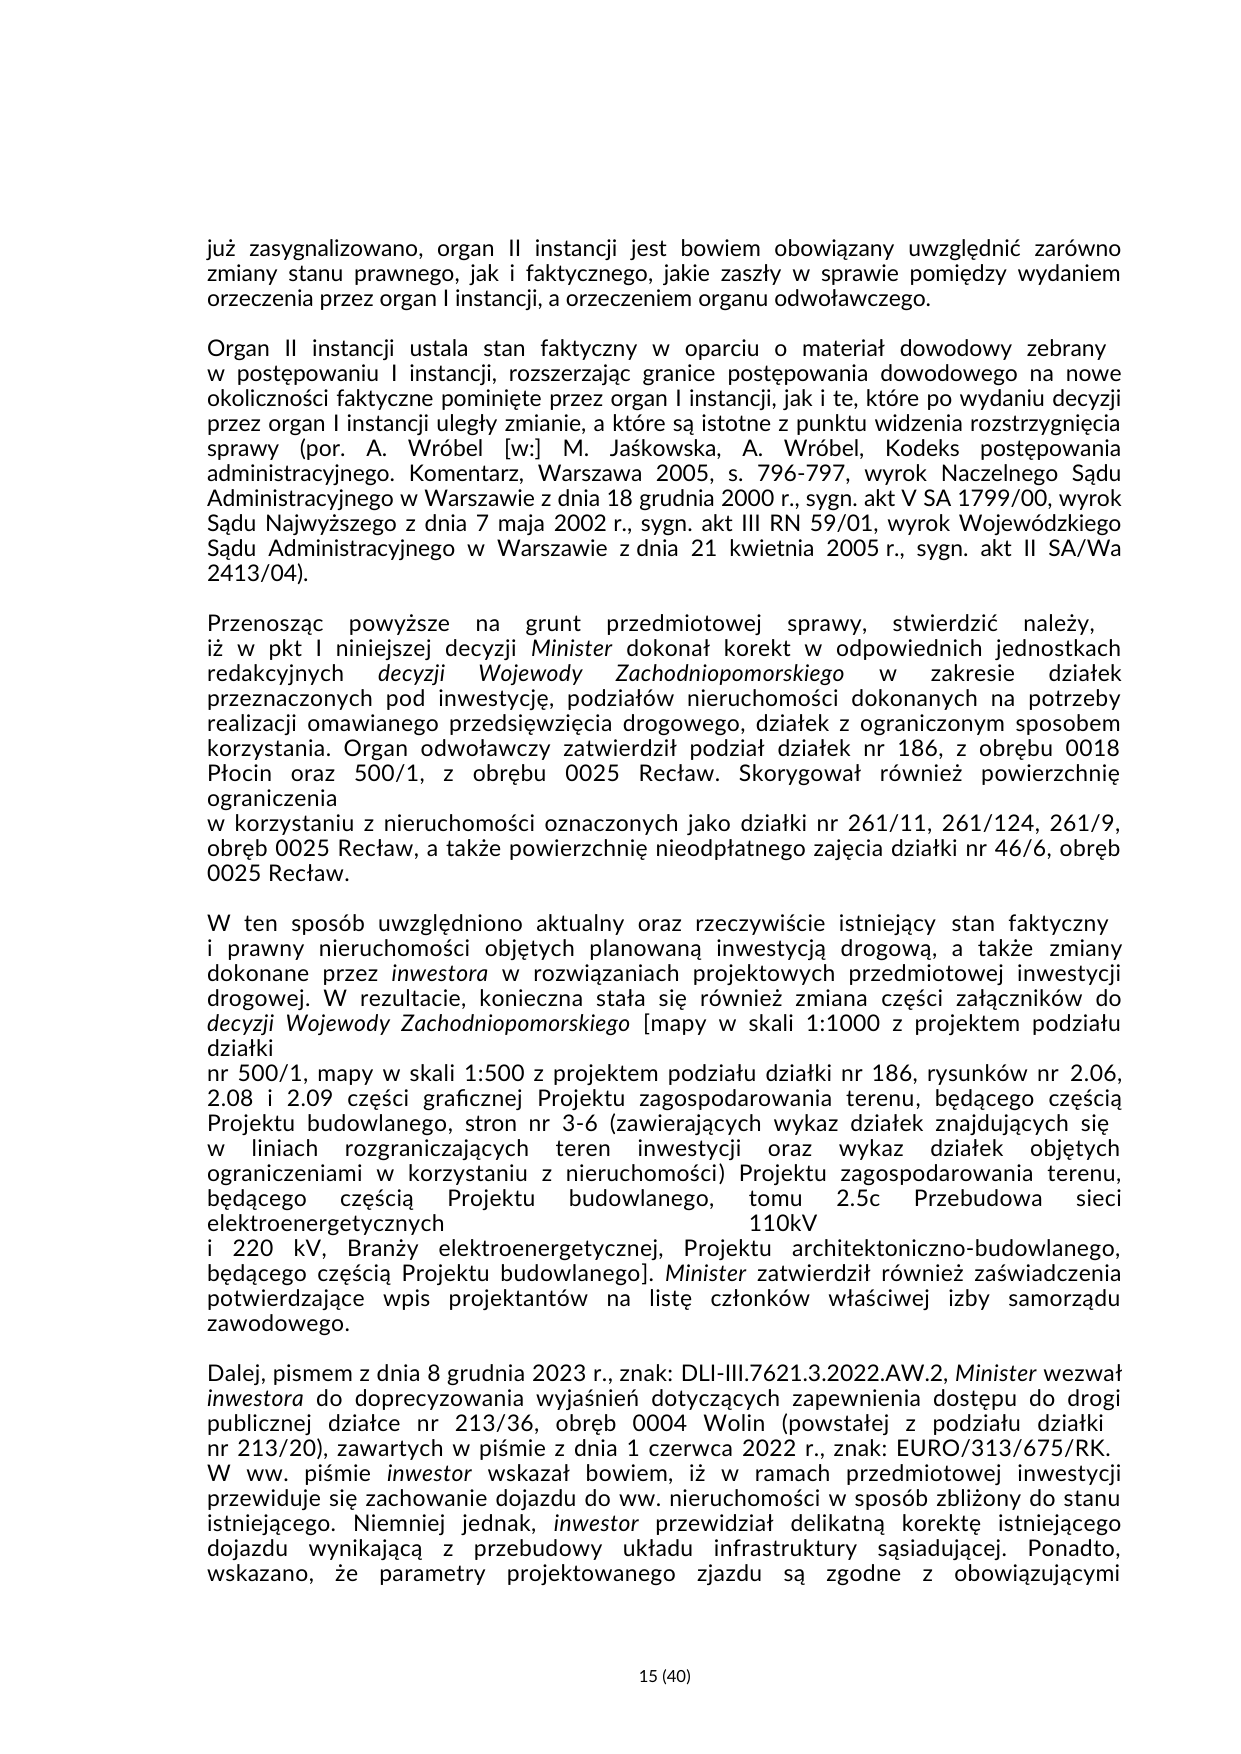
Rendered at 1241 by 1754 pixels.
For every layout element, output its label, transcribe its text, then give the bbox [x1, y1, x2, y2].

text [207, 236, 1122, 311]
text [207, 1361, 1122, 1586]
text Przenosząc powyższe na grunt przedmiotowej sprawy, stwierdzić należy, iż w pkt I niniejszej decyzji Minister dokonał korekt w odpowiednich jednostkach redakcyjnych decyzji Wojewody Zachodniopomorskiego w zakresie działek przeznaczonych pod inwestycję, podziałów nieruchomości dokonanych na potrzeby realizacji omawianego przedsięwzięcia drogowego, działek z ograniczonym sposobem korzystania. Organ odwoławczy zatwierdził podział działek nr 186, z obrębu 0018 Płocin oraz 500/1, z obrębu 0025 Recław. Skorygował również powierzchnię ograniczenia w korzystaniu z nieruchomości oznaczonych jako działki nr 261/11, 261/124, 261/9, obręb 0025 Recław, a także powierzchnię nieodpłatnego zajęcia działki nr 46/6, obręb 0025 Recław. [207, 611, 1122, 886]
text W ten sposób uwzględniono aktualny oraz rzeczywiście istniejący stan faktyczny i prawny nieruchomości objętych planowaną inwestycją drogową, a także zmiany dokonane przez inwestora w rozwiązaniach projektowych przedmiotowej inwestycji drogowej. W rezultacie, konieczna stała się również zmiana części załączników do decyzji Wojewody Zachodniopomorskiego [mapy w skali 1:1000 z projektem podziału działki nr 500/1, mapy w skali 1:500 z projektem podziału działki nr 186, rysunków nr 2.06, 2.08 i 2.09 części graficznej Projektu zagospodarowania terenu, będącego częścią Projektu budowlanego, stron nr 3-6 (zawierających wykaz działek znajdujących się w liniach rozgraniczających teren inwestycji oraz wykaz działek objętych ograniczeniami w korzystaniu z nieruchomości) Projektu zagospodarowania terenu, będącego częścią Projektu budowlanego, tomu 2.5c Przebudowa sieci elektroenergetycznych 110kV i 220 kV, Branży elektroenergetycznej, Projektu architektoniczno-budowlanego, będącego częścią Projektu budowlanego]. Minister zatwierdził również zaświadczenia potwierdzające wpis projektantów na listę członków właściwej izby samorządu zawodowego. [207, 911, 1122, 1336]
text Organ II instancji ustala stan faktyczny w oparciu o materiał dowodowy zebrany w postępowaniu I instancji, rozszerzając granice postępowania dowodowego na nowe okoliczności faktyczne pominięte przez organ I instancji, jak i te, które po wydaniu decyzji przez organ I instancji uległy zmianie, a które są istotne z punktu widzenia rozstrzygnięcia sprawy (por. A. Wróbel [w:] M. Jaśkowska, A. Wróbel, Kodeks postępowania administracyjnego. Komentarz, Warszawa 2005, s. 796-797, wyrok Naczelnego Sądu Administracyjnego w Warszawie z dnia 18 grudnia 2000 r., sygn. akt V SA 1799/00, wyrok Sądu Najwyższego z dnia 7 maja 2002 r., sygn. akt III RN 59/01, wyrok Wojewódzkiego Sądu Administracyjnego w Warszawie z dnia 21 kwietnia 2005 r., sygn. akt II SA/Wa 2413/04). [207, 336, 1122, 586]
